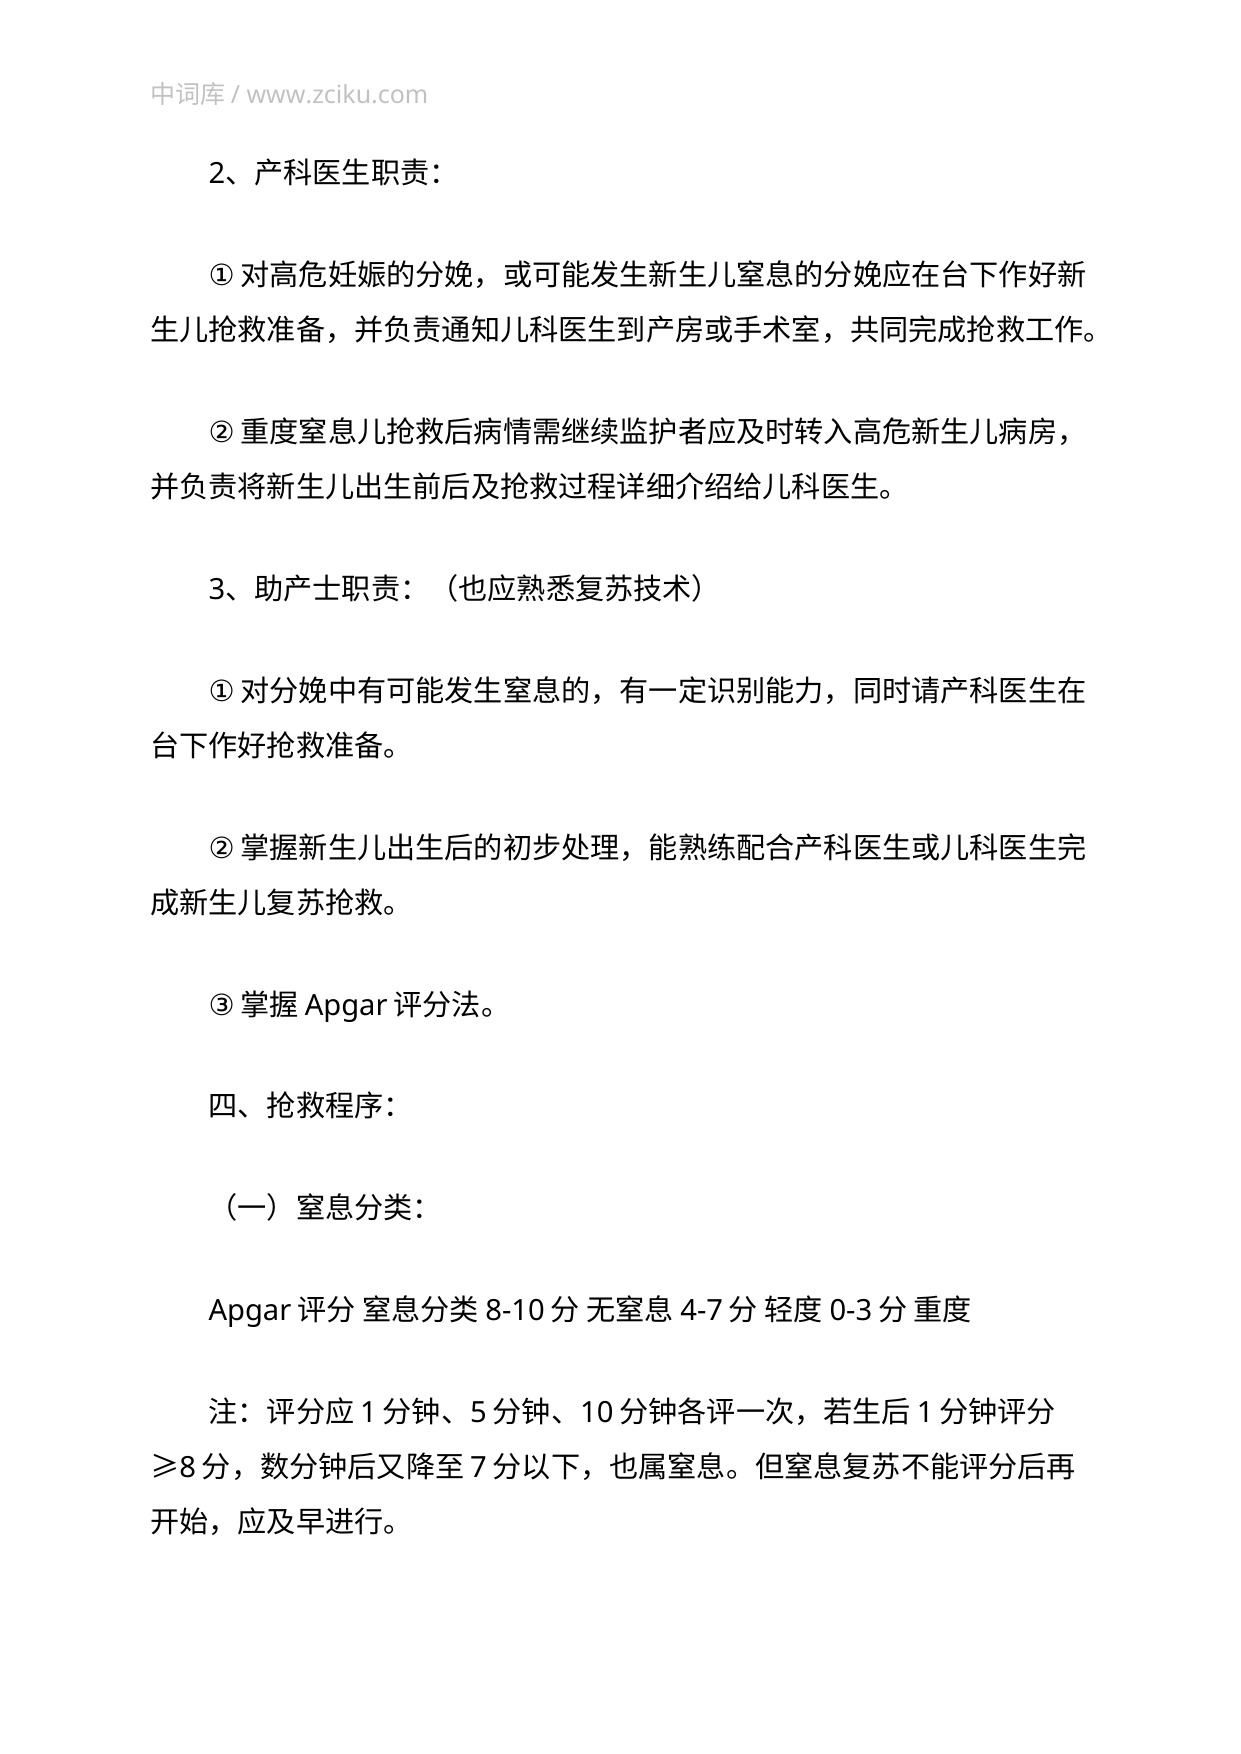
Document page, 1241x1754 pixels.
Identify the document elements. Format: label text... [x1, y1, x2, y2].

text 3、助产士职责：（也应熟悉复苏技术） [150, 566, 1090, 608]
text ②重度窒息儿抢救后病情需继续监护者应及时转入高危新生儿病房，并负责将新生儿出生前后及抢救过程详细介绍给儿科医生。 [150, 409, 1090, 506]
text 四、抢救程序： [150, 1083, 1090, 1125]
text Apgar评分 窒息分类 8-10分 无窒息 4-7分 轻度 0-3分 重度 [150, 1287, 1090, 1329]
text ①对分娩中有可能发生窒息的，有一定识别能力，同时请产科医生在台下作好抢救准备。 [150, 667, 1090, 765]
text ①对高危妊娠的分娩，或可能发生新生儿窒息的分娩应在台下作好新生儿抢救准备，并负责通知儿科医生到产房或手术室，共同完成抢救工作。 [150, 252, 1090, 349]
text ③掌握Apgar评分法。 [150, 981, 1090, 1023]
text 2、产科医生职责： [150, 150, 1090, 192]
text （一）窒息分类： [150, 1185, 1090, 1227]
text 注：评分应1分钟、5分钟、10分钟各评一次，若生后1分钟评分≥8分，数分钟后又降至7分以下，也属窒息。但窒息复苏不能评分后再开始，应及早进行。 [150, 1388, 1090, 1541]
text ②掌握新生儿出生后的初步处理，能熟练配合产科医生或儿科医生完成新生儿复苏抢救。 [150, 824, 1090, 922]
